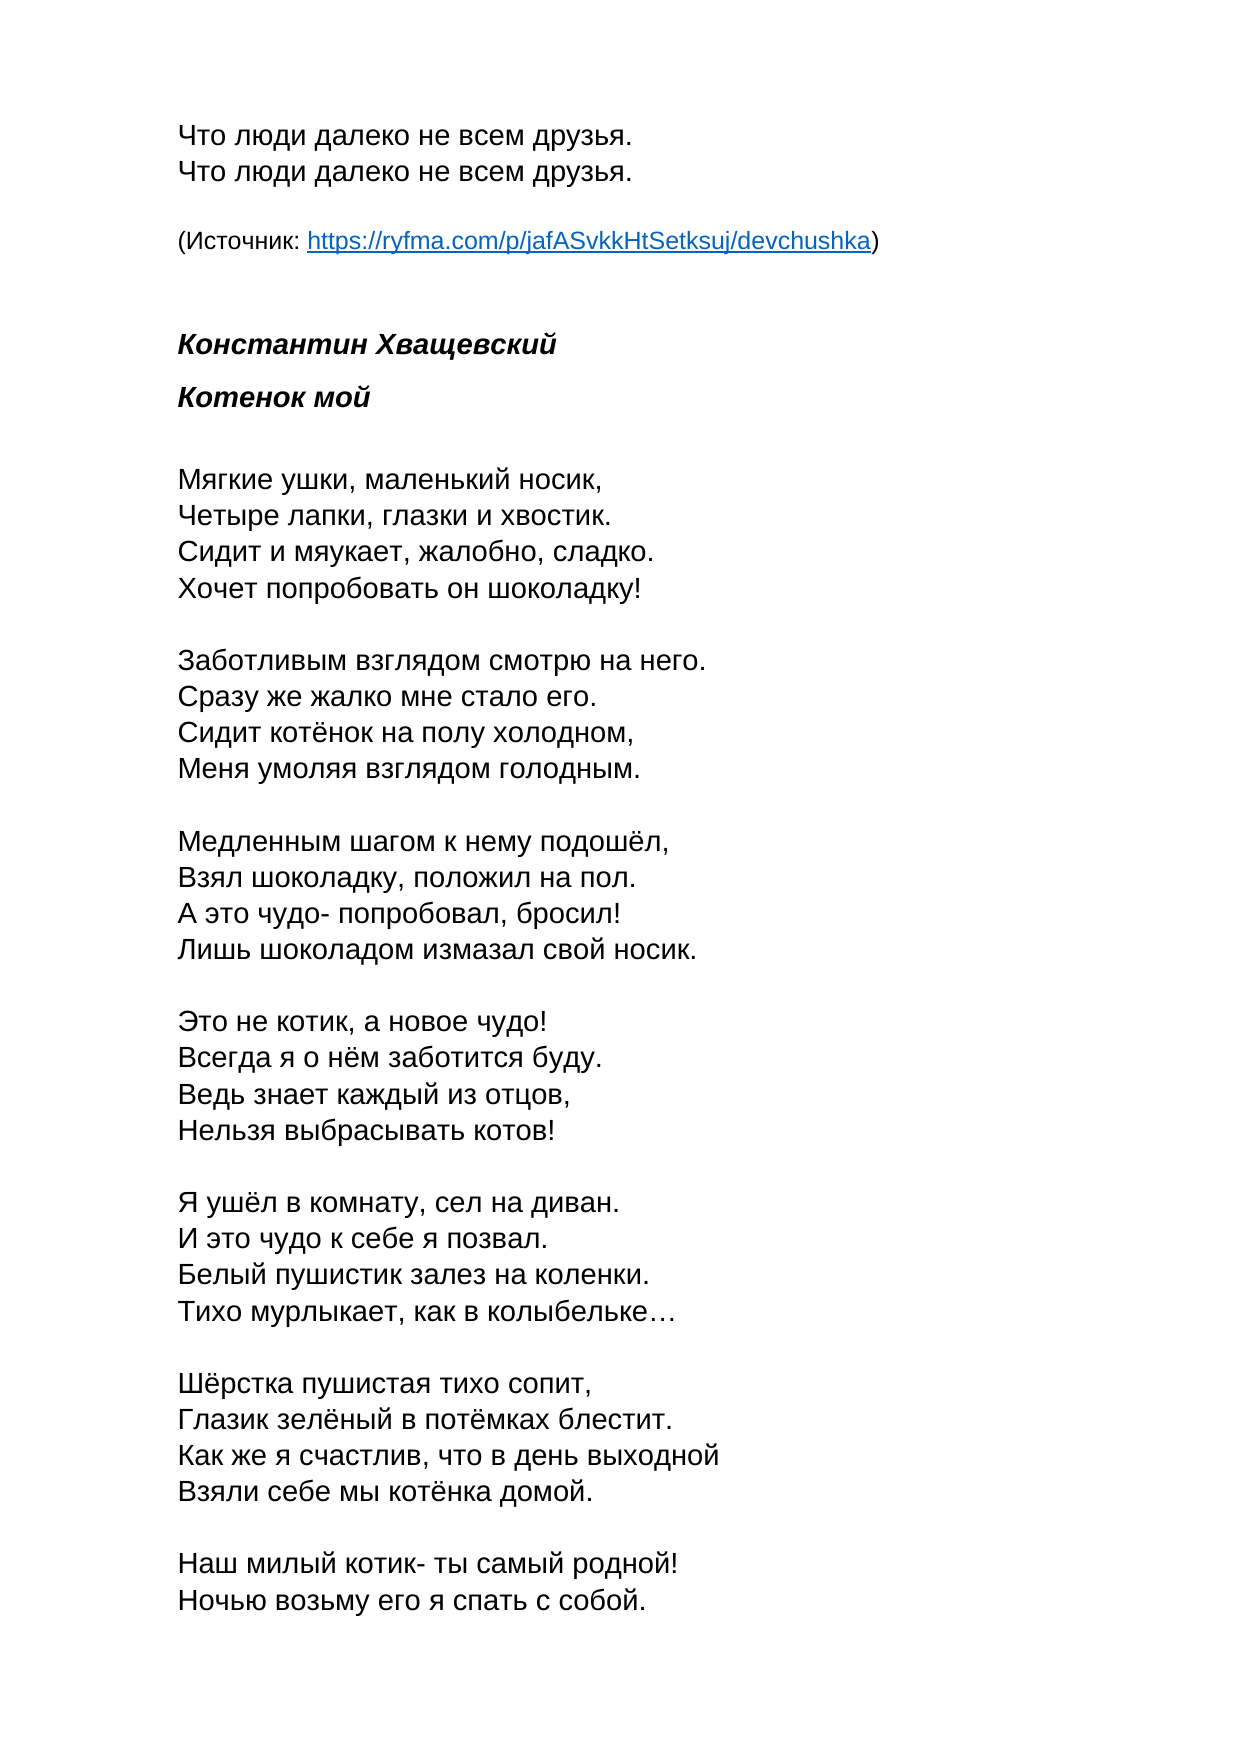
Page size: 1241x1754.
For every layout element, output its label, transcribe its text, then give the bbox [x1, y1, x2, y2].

text Константин Хващевский [177, 327, 1152, 360]
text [177, 462, 1152, 1616]
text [177, 118, 1152, 255]
text Котенок мой [177, 379, 1152, 443]
